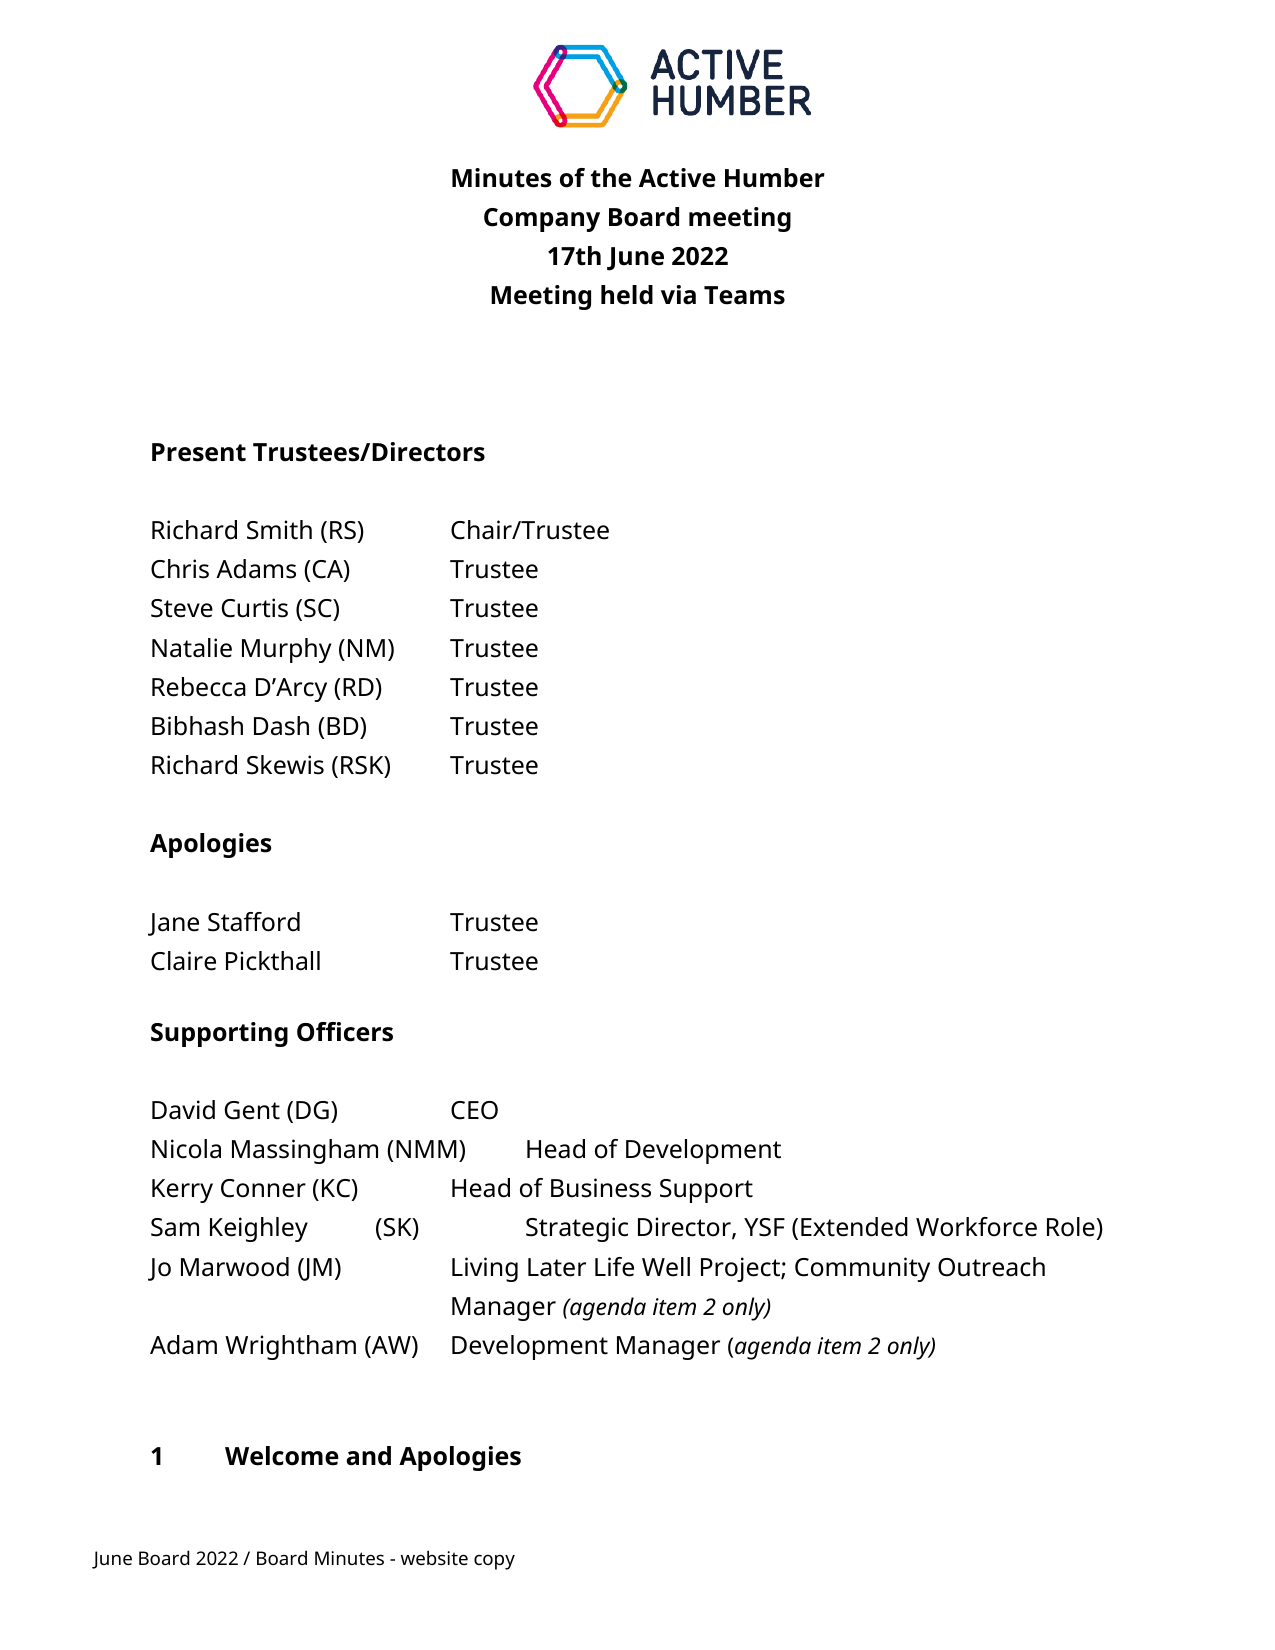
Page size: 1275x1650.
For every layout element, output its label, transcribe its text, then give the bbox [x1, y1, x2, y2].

text Minutes of the Active Humber [150, 150, 1125, 194]
text Nicola Massingham (NMM) Head of Development [150, 1132, 1125, 1166]
text Company Board meeting [150, 199, 1125, 233]
text Richard Smith (RS) Chair/Trustee [150, 513, 1125, 547]
text Apologies [150, 826, 1125, 860]
text David Gent (DG) CEO [150, 1092, 1125, 1127]
text Natalie Murphy (NM) Trustee [150, 630, 1125, 664]
text 1 Welcome and Apologies [150, 1438, 1125, 1472]
text Kerry Conner (KC) Head of Business Support [150, 1171, 1125, 1205]
text Manager (agenda item 2 only) [375, 1288, 1125, 1322]
text Jo Marwood (JM) Living Later Life Well Project; Community Outreach [150, 1249, 1125, 1283]
text Claire Pickthall Trustee [150, 943, 1125, 978]
text Bibhash Dash (BD) Trustee [150, 708, 1125, 743]
picture [504, 18, 831, 137]
text Sam Keighley (SK) Strategic Director, YSF (Extended Workforce Role) [150, 1210, 1125, 1244]
text Supporting Officers [150, 1014, 1125, 1048]
text Steve Curtis (SC) Trustee [150, 591, 1125, 625]
text 17th June 2022 [150, 238, 1125, 273]
text Adam Wrightham (AW) Development Manager (agenda item 2 only) [150, 1327, 1125, 1362]
text Chris Adams (CA) Trustee [150, 552, 1125, 586]
text Jane Stafford Trustee [150, 904, 1125, 938]
text Meeting held via Teams [150, 278, 1125, 312]
text Richard Skewis (RSK) Trustee [150, 748, 1125, 782]
text Rebecca D’Arcy (RD) Trustee [150, 669, 1125, 703]
text Present Trustees/Directors [150, 434, 1125, 468]
